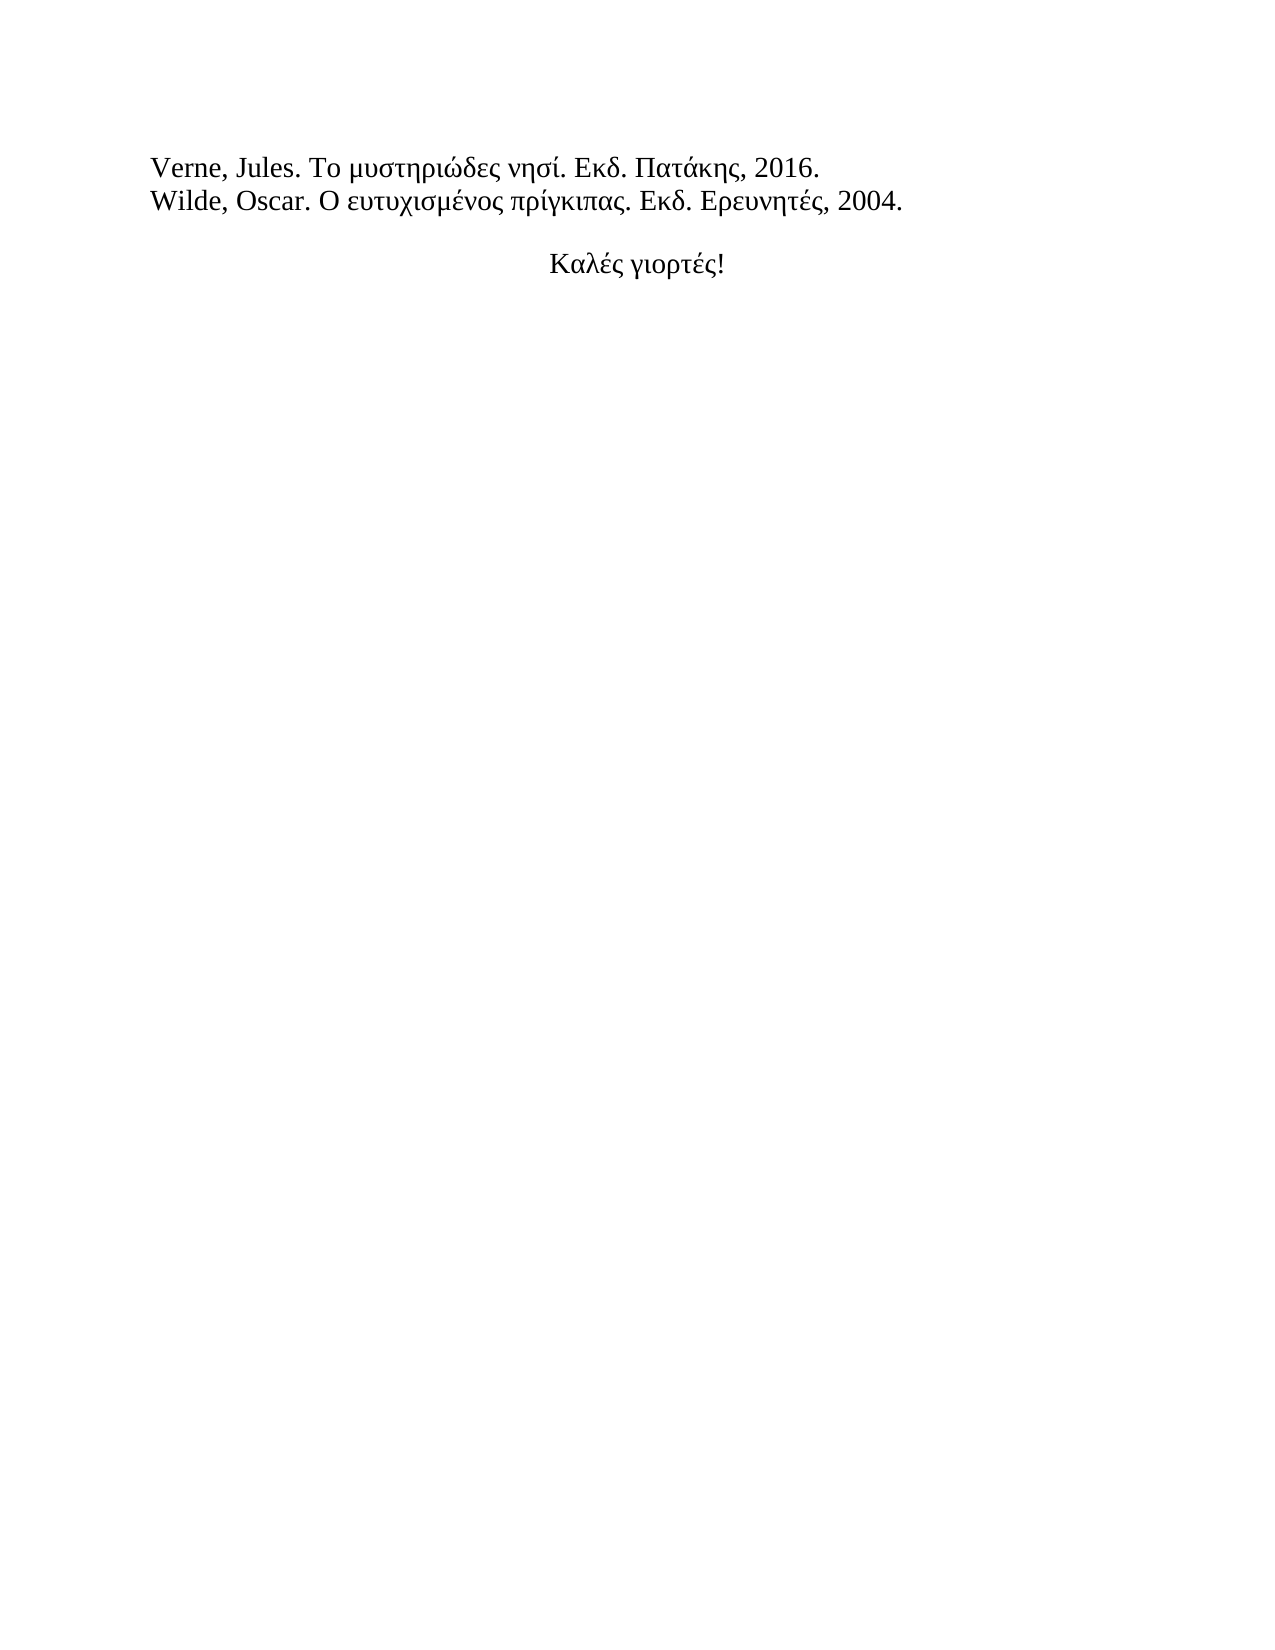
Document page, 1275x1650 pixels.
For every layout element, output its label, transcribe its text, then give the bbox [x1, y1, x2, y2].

text Καλές γιορτές! [150, 246, 1125, 280]
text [150, 150, 1125, 217]
